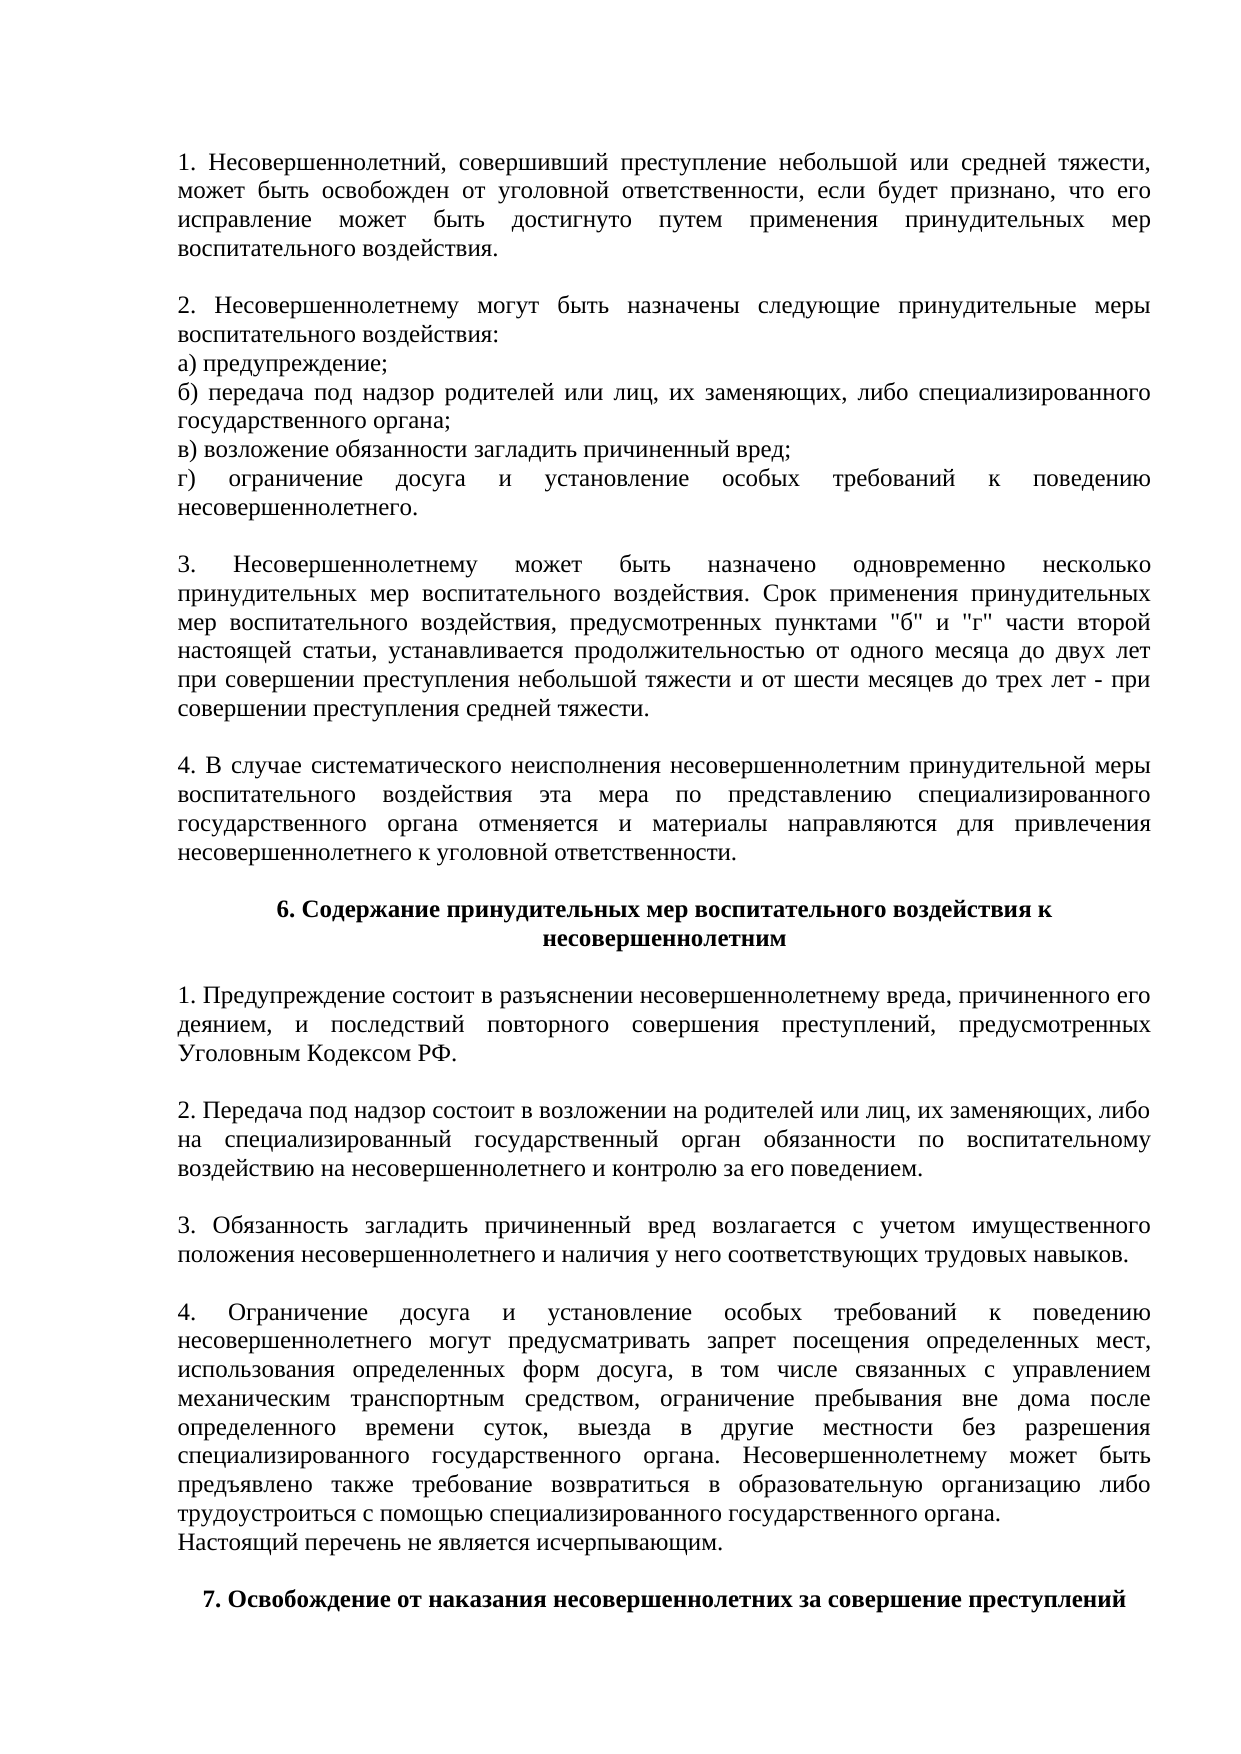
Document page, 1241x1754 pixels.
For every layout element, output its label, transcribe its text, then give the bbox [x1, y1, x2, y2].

text 1. Несовершеннолетний, совершивший преступление небольшой или средней тяжести, может быть освобожден от уголовной ответственности, если будет признано, что его исправление может быть достигнуто путем применения принудительных мер воспитательного воздействия. [177, 147, 1152, 262]
text 2. Несовершеннолетнему могут быть назначены следующие принудительные меры воспитательного воздействия: [177, 291, 1152, 348]
text 7. Освобождение от наказания несовершеннолетних за совершение преступлений [177, 1584, 1152, 1613]
text 4. Ограничение досуга и установление особых требований к поведению несовершеннолетнего могут предусматривать запрет посещения определенных мест, использования определенных форм досуга, в том числе связанных с управлением механическим транспортным средством, ограничение пребывания вне дома после определенного времени суток, выезда в другие местности без разрешения специализированного государственного органа. Несовершеннолетнему может быть предъявлено также требование возвратиться в образовательную организацию либо трудоустроиться с помощью специализированного государственного органа. [177, 1297, 1152, 1527]
text б) передача под надзор родителей или лиц, их заменяющих, либо специализированного государственного органа; [177, 377, 1152, 434]
text 6. Содержание принудительных мер воспитательного воздействия к несовершеннолетним [177, 894, 1152, 952]
text Настоящий перечень не является исчерпывающим. [177, 1527, 1152, 1556]
text г) ограничение досуга и установление особых требований к поведению несовершеннолетнего. [177, 463, 1152, 521]
text 3. Несовершеннолетнему может быть назначено одновременно несколько принудительных мер воспитательного воздействия. Срок применения принудительных мер воспитательного воздействия, предусмотренных пунктами "б" и "г" части второй настоящей статьи, устанавливается продолжительностью от одного месяца до двух лет при совершении преступления небольшой тяжести и от шести месяцев до трех лет - при совершении преступления средней тяжести. [177, 549, 1152, 722]
text 3. Обязанность загладить причиненный вред возлагается с учетом имущественного положения несовершеннолетнего и наличия у него соответствующих трудовых навыков. [177, 1211, 1152, 1268]
text 4. В случае систематического неисполнения несовершеннолетним принудительной меры воспитательного воздействия эта мера по представлению специализированного государственного органа отменяется и материалы направляются для привлечения несовершеннолетнего к уголовной ответственности. [177, 751, 1152, 866]
text 1. Предупреждение состоит в разъяснении несовершеннолетнему вреда, причиненного его деянием, и последствий повторного совершения преступлений, предусмотренных Уголовным Кодексом РФ. [177, 981, 1152, 1067]
text 2. Передача под надзор состоит в возложении на родителей или лиц, их заменяющих, либо на специализированный государственный орган обязанности по воспитательному воздействию на несовершеннолетнего и контролю за его поведением. [177, 1096, 1152, 1182]
text в) возложение обязанности загладить причиненный вред; [177, 434, 1152, 463]
text а) предупреждение; [177, 348, 1152, 377]
